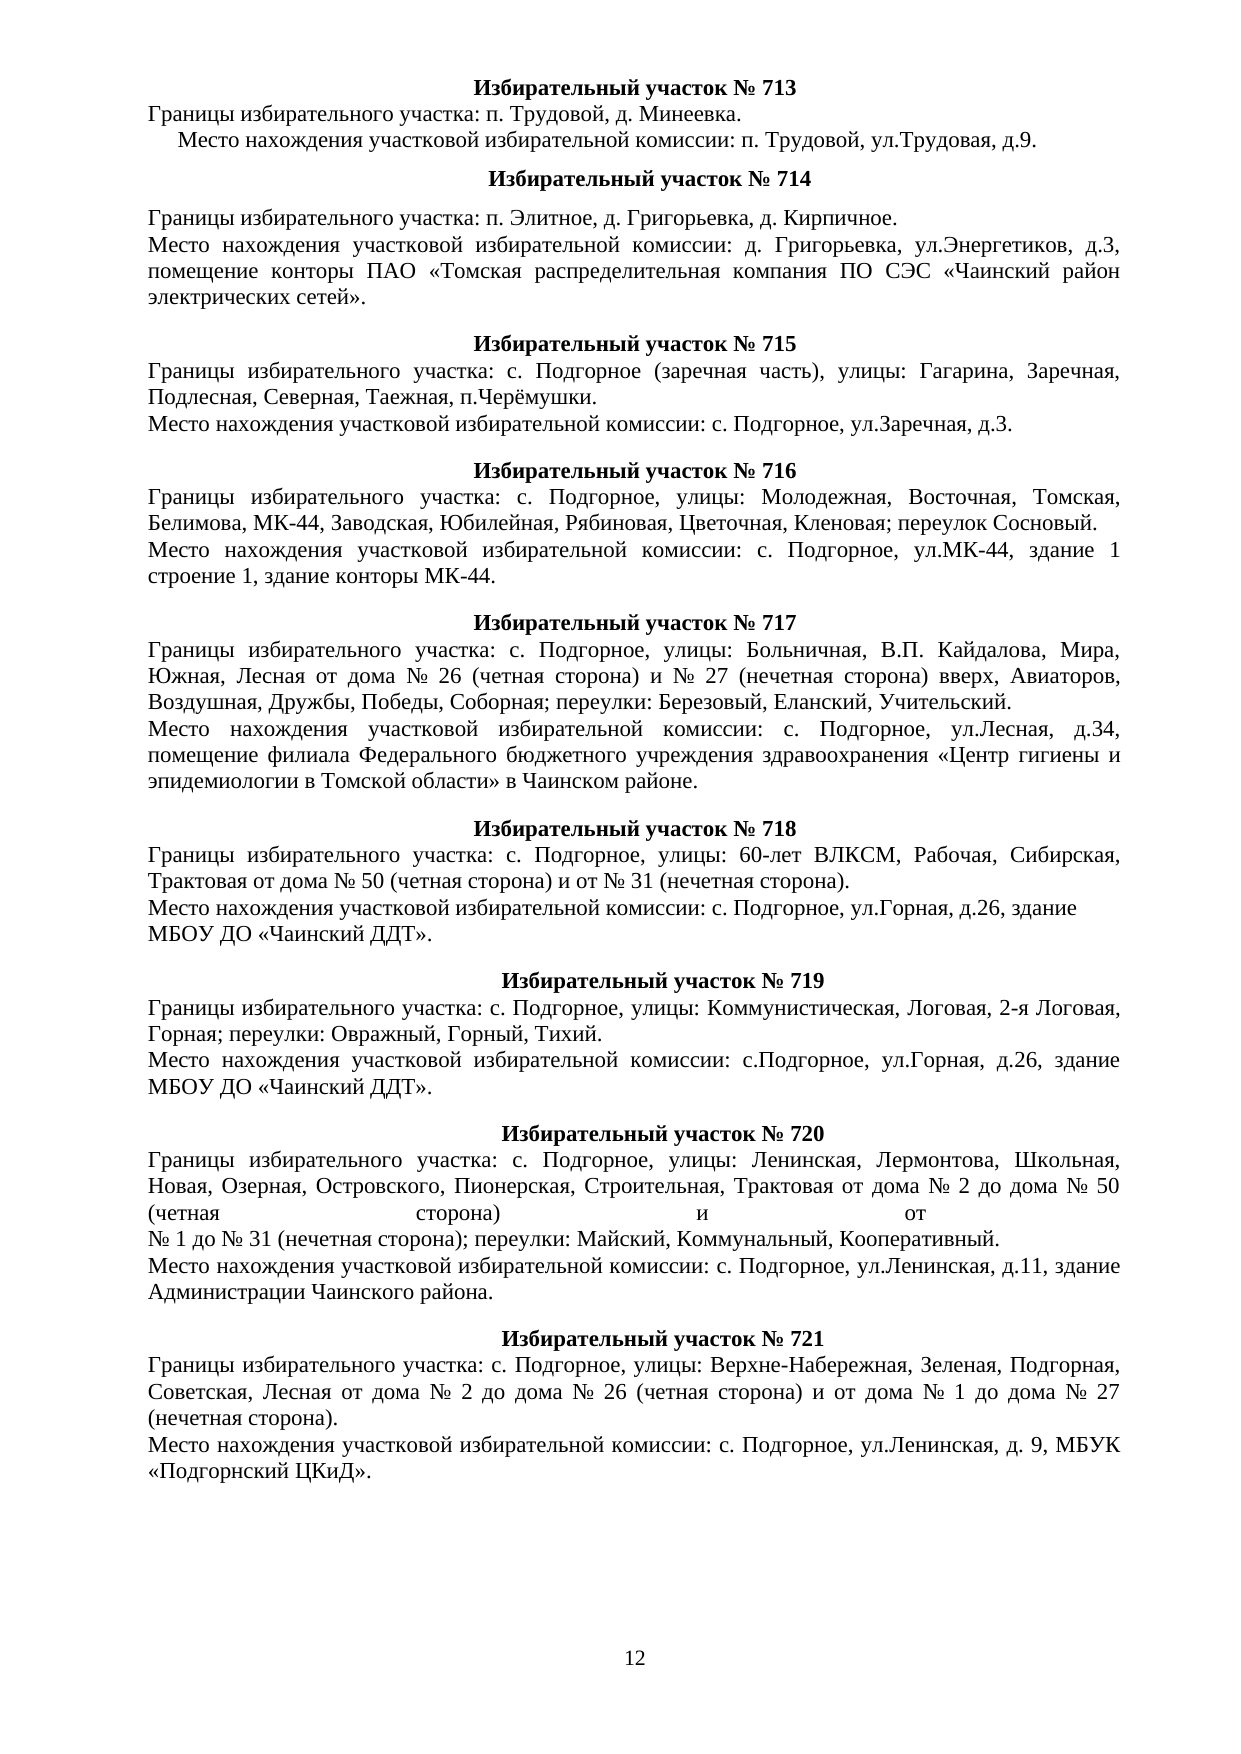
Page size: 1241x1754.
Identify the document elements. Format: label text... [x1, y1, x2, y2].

text Место нахождения участковой избирательной комиссии: с. Подгорное, ул.Горная, д.26, здание МБОУ ДО «Чаинский ДДТ». [148, 894, 1122, 946]
subtitle Избирательный участок № 720 [148, 1120, 1122, 1146]
text Место нахождения участковой избирательной комиссии: с. Подгорное, ул.МК-44, здание 1 строение 1, здание конторы МК-44. [148, 536, 1122, 588]
text Границы избирательного участка: с. Подгорное, улицы: Коммунистическая, Логовая, 2-я Логовая, Горная; переулки: Овражный, Горный, Тихий. [148, 994, 1122, 1046]
text Границы избирательного участка: с. Подгорное (заречная часть), улицы: Гагарина, Заречная, Подлесная, Северная, Таежная, п.Черёмушки. [148, 357, 1122, 409]
text Границы избирательного участка: с. Подгорное, улицы: Больничная, В.П. Кайдалова, Мира, Южная, Лесная от дома № 26 (четная сторона) и № 27 (нечетная сторона) вверх, Авиаторов, Воздушная, Дружбы, Победы, Соборная; переулки: Березовый, Еланский, Учительский. [148, 636, 1122, 715]
subtitle Избирательный участок № 716 [148, 457, 1122, 483]
text Границы избирательного участка: с. Подгорное, улицы: Молодежная, Восточная, Томская, Белимова, МК-44, Заводская, Юбилейная, Рябиновая, Цветочная, Кленовая; переулок Сосновый. [148, 483, 1122, 536]
text Границы избирательного участка: п. Элитное, д. Григорьевка, д. Кирпичное. [148, 204, 1122, 231]
subtitle Избирательный участок № 719 [148, 967, 1122, 994]
text Место нахождения участковой избирательной комиссии: п. Трудовой, ул.Трудовая, д.9. [177, 127, 1122, 153]
text Границы избирательного участка: с. Подгорное, улицы: Ленинская, Лермонтова, Школьная, Новая, Озерная, Островского, Пионерская, Строительная, Трактовая от дома № 2 до дома № 50 (четная сторона) и от № 1 до № 31 (нечетная сторона); переулки: Майский, Коммунальный, Кооперативный. [148, 1146, 1122, 1252]
text Место нахождения участковой избирательной комиссии: д. Григорьевка, ул.Энергетиков, д.3, помещение конторы ПАО «Томская распределительная компания ПО СЭС «Чаинский район электрических сетей». [148, 231, 1122, 310]
subtitle Избирательный участок № 718 [148, 815, 1122, 841]
subtitle Избирательный участок № 721 [148, 1325, 1122, 1352]
text Избирательный участок № 713 [148, 74, 1122, 100]
subtitle Избирательный участок № 717 [148, 609, 1122, 636]
text Границы избирательного участка: п. Трудовой, д. Минеевка. [148, 100, 1122, 127]
text Место нахождения участковой избирательной комиссии: с. Подгорное, ул.Ленинская, д.11, здание Администрации Чаинского района. [148, 1252, 1122, 1304]
subtitle Избирательный участок № 715 [148, 331, 1122, 357]
text Место нахождения участковой избирательной комиссии: с. Подгорное, ул.Ленинская, д. 9, МБУК «Подгорнский ЦКиД». [148, 1431, 1122, 1483]
text Место нахождения участковой избирательной комиссии: с. Подгорное, ул.Лесная, д.34, помещение филиала Федерального бюджетного учреждения здравоохранения «Центр гигиены и эпидемиологии в Томской области» в Чаинском районе. [148, 715, 1122, 794]
text Место нахождения участковой избирательной комиссии: с.Подгорное, ул.Горная, д.26, здание МБОУ ДО «Чаинский ДДТ». [148, 1046, 1122, 1099]
text Границы избирательного участка: с. Подгорное, улицы: Верхне-Набережная, Зеленая, Подгорная, Советская, Лесная от дома № 2 до дома № 26 (четная сторона) и от дома № 1 до дома № 27 (нечетная сторона). [148, 1352, 1122, 1431]
text Место нахождения участковой избирательной комиссии: с. Подгорное, ул.Заречная, д.3. [148, 409, 1122, 436]
text Границы избирательного участка: с. Подгорное, улицы: 60-лет ВЛКСМ, Рабочая, Сибирская, Трактовая от дома № 50 (четная сторона) и от № 31 (нечетная сторона). [148, 841, 1122, 894]
text Избирательный участок № 714 [177, 165, 1122, 192]
